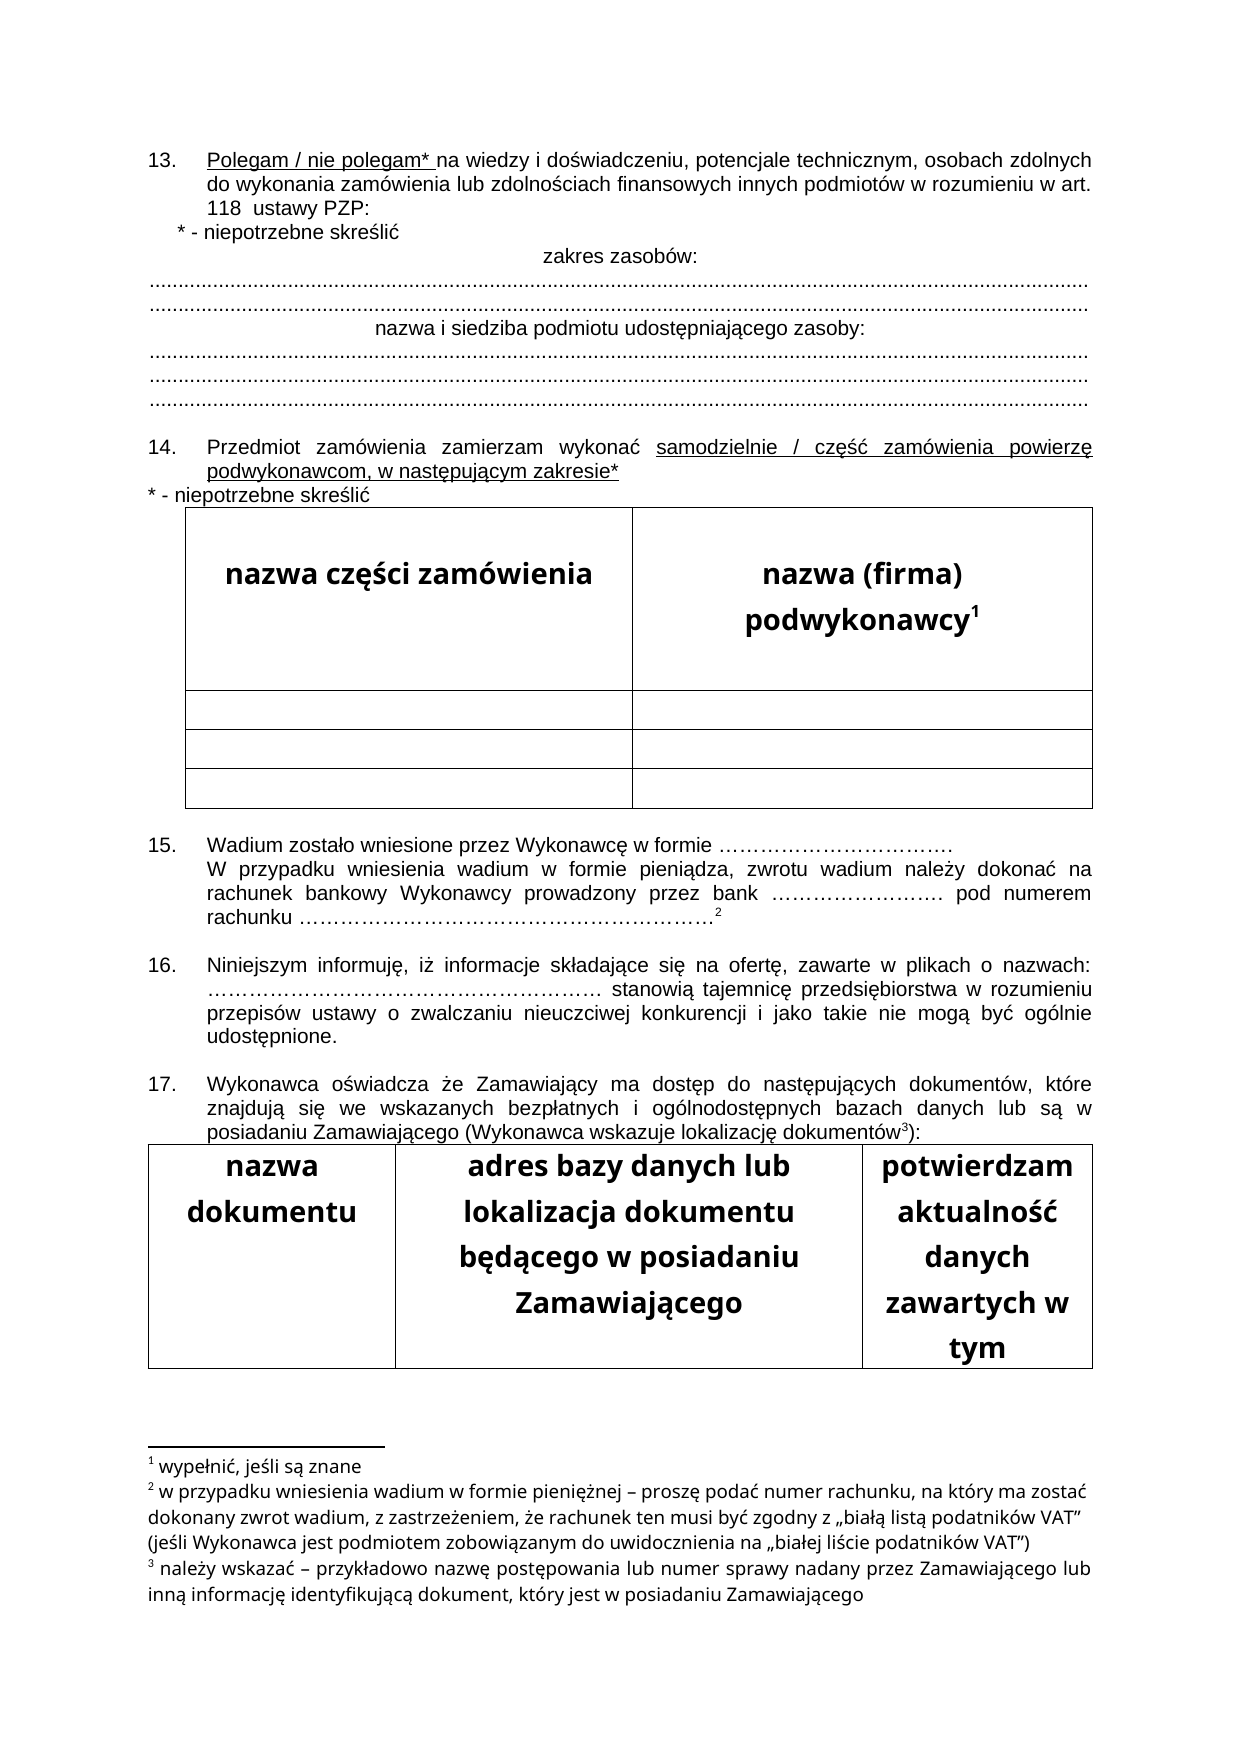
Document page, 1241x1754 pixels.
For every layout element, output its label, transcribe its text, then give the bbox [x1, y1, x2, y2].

text ................................................................................................................................................................... [148, 339, 1093, 363]
table_cell [186, 730, 632, 768]
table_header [863, 1145, 1092, 1367]
list Polegam / nie polegam* na wiedzy i doświadczeniu, potencjale technicznym, osobach zdolnych do wykonania zamówienia lub zdolnościach finansowych innych podmiotów w rozumieniu w art. 118 ustawy PZP: [148, 148, 1093, 219]
table_cell [633, 769, 1092, 808]
text ................................................................................................................................................................... [148, 387, 1093, 411]
text W przypadku wniesienia wadium w formie pieniądza, zwrotu wadium należy dokonać na rachunek bankowy Wykonawcy prowadzony przez bank ……………………. pod numerem rachunku …………………………………………………… [207, 857, 1093, 928]
table_cell [186, 769, 632, 808]
list Niniejszym informuję, iż informacje składające się na ofertę, zawarte w plikach o nazwach: ………………………………………………… stanowią tajemnicę przedsiębiorstwa w rozumieniu przepisów ustawy o zwalczaniu nieuczciwej konkurencji i jako takie nie mogą być ogólnie udostępnione. [148, 952, 1093, 1048]
table_cell [633, 730, 1092, 768]
list Wykonawca oświadcza że Zamawiający ma dostęp do następujących dokumentów, które znajdują się we wskazanych bezpłatnych i ogólnodostępnych bazach danych lub są w posiadaniu Zamawiającego (Wykonawca wskazuje lokalizację dokumentów): [148, 1072, 1093, 1144]
text ................................................................................................................................................................... [148, 363, 1093, 387]
list Wadium zostało wniesione przez Wykonawcę w formie ……………………………. [148, 833, 1093, 857]
text * - niepotrzebne skreślić [177, 219, 1093, 243]
table_cell [186, 691, 632, 729]
table_header nazwa części zamówienia [186, 508, 632, 689]
table_header nazwa dokumentu [149, 1145, 395, 1367]
text zakres zasobów: [148, 243, 1093, 267]
text ................................................................................................................................................................... [148, 267, 1093, 291]
text ................................................................................................................................................................... [148, 291, 1093, 315]
text nazwa i siedziba podmiotu udostępniającego zasoby: [148, 315, 1093, 339]
table_header nazwa (firma) podwykonawcy [633, 508, 1092, 689]
text * - niepotrzebne skreślić [148, 483, 1093, 507]
table_cell [633, 691, 1092, 729]
list Przedmiot zamówienia zamierzam wykonać samodzielnie / część zamówienia powierzę podwykonawcom, w następującym zakresie* [148, 435, 1093, 483]
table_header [396, 1145, 862, 1367]
